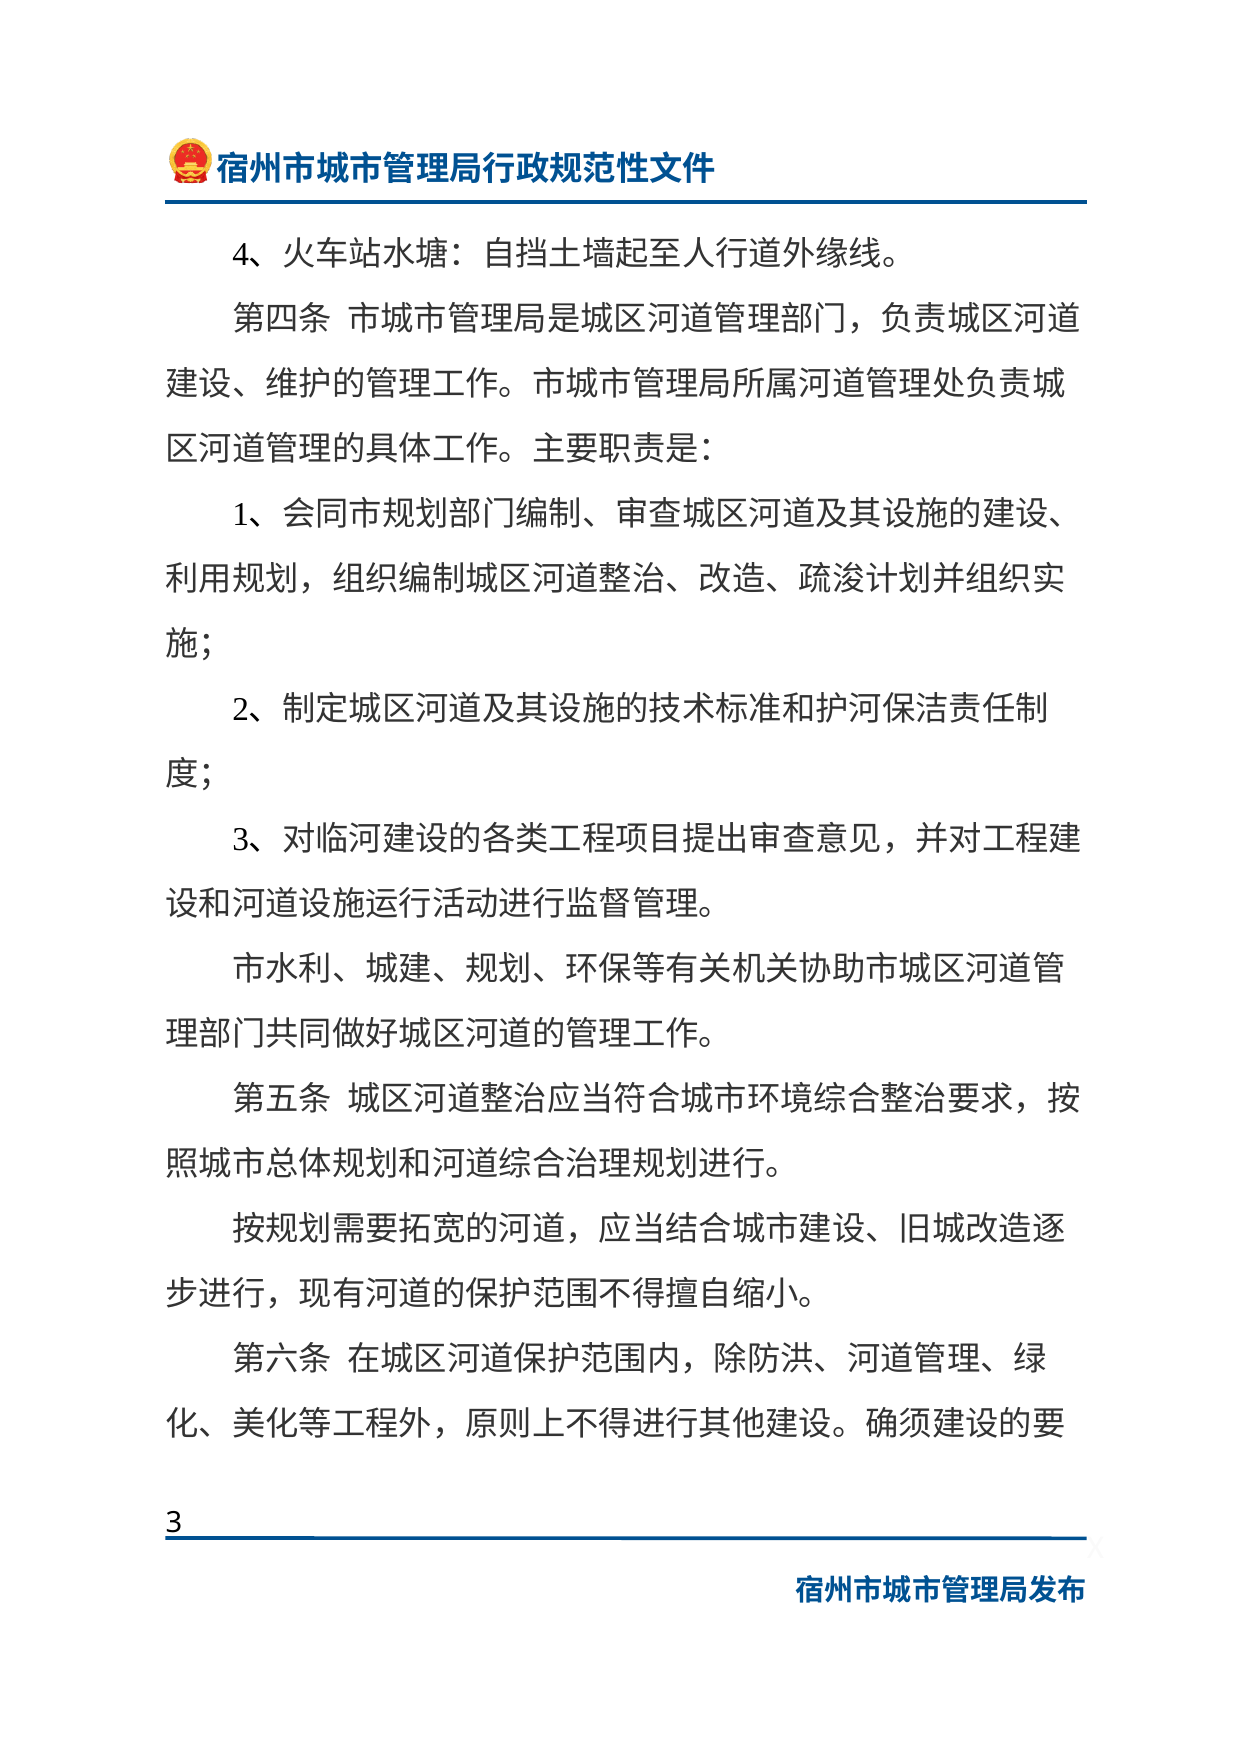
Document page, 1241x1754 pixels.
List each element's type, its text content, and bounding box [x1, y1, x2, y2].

text 市水利、城建、规划、环保等有关机关协助市城区河道管理部门共同做好城区河道的管理工作。 [165, 934, 1087, 1064]
text 2、制定城区河道及其设施的技术标准和护河保洁责任制度； [165, 674, 1087, 804]
text 第六条 在城区河道保护范围内，除防洪、河道管理、绿化、美化等工程外，原则上不得进行其他建设。确须建设的要征得城区河道管理部门同意并报市水利、规划部门批准，重要地段建设由市水利、规划部门审核后报市政府批准。 [165, 1324, 1087, 1454]
text 第五条 城区河道整治应当符合城市环境综合整治要求，按照城市总体规划和河道综合治理规划进行。 [165, 1064, 1087, 1194]
text 3、对临河建设的各类工程项目提出审查意见，并对工程建设和河道设施运行活动进行监督管理。 [165, 804, 1087, 934]
text 按规划需要拓宽的河道，应当结合城市建设、旧城改造逐步进行，现有河道的保护范围不得擅自缩小。 [165, 1194, 1087, 1324]
text 第四条 市城市管理局是城区河道管理部门，负责城区河道建设、维护的管理工作。市城市管理局所属河道管理处负责城区河道管理的具体工作。主要职责是： [165, 284, 1087, 479]
text 4、火车站水塘：自挡土墙起至人行道外缘线。 [165, 219, 1087, 284]
text 1、会同市规划部门编制、审查城区河道及其设施的建设、利用规划，组织编制城区河道整治、改造、疏浚计划并组织实施； [165, 479, 1087, 674]
picture [165, 136, 216, 187]
